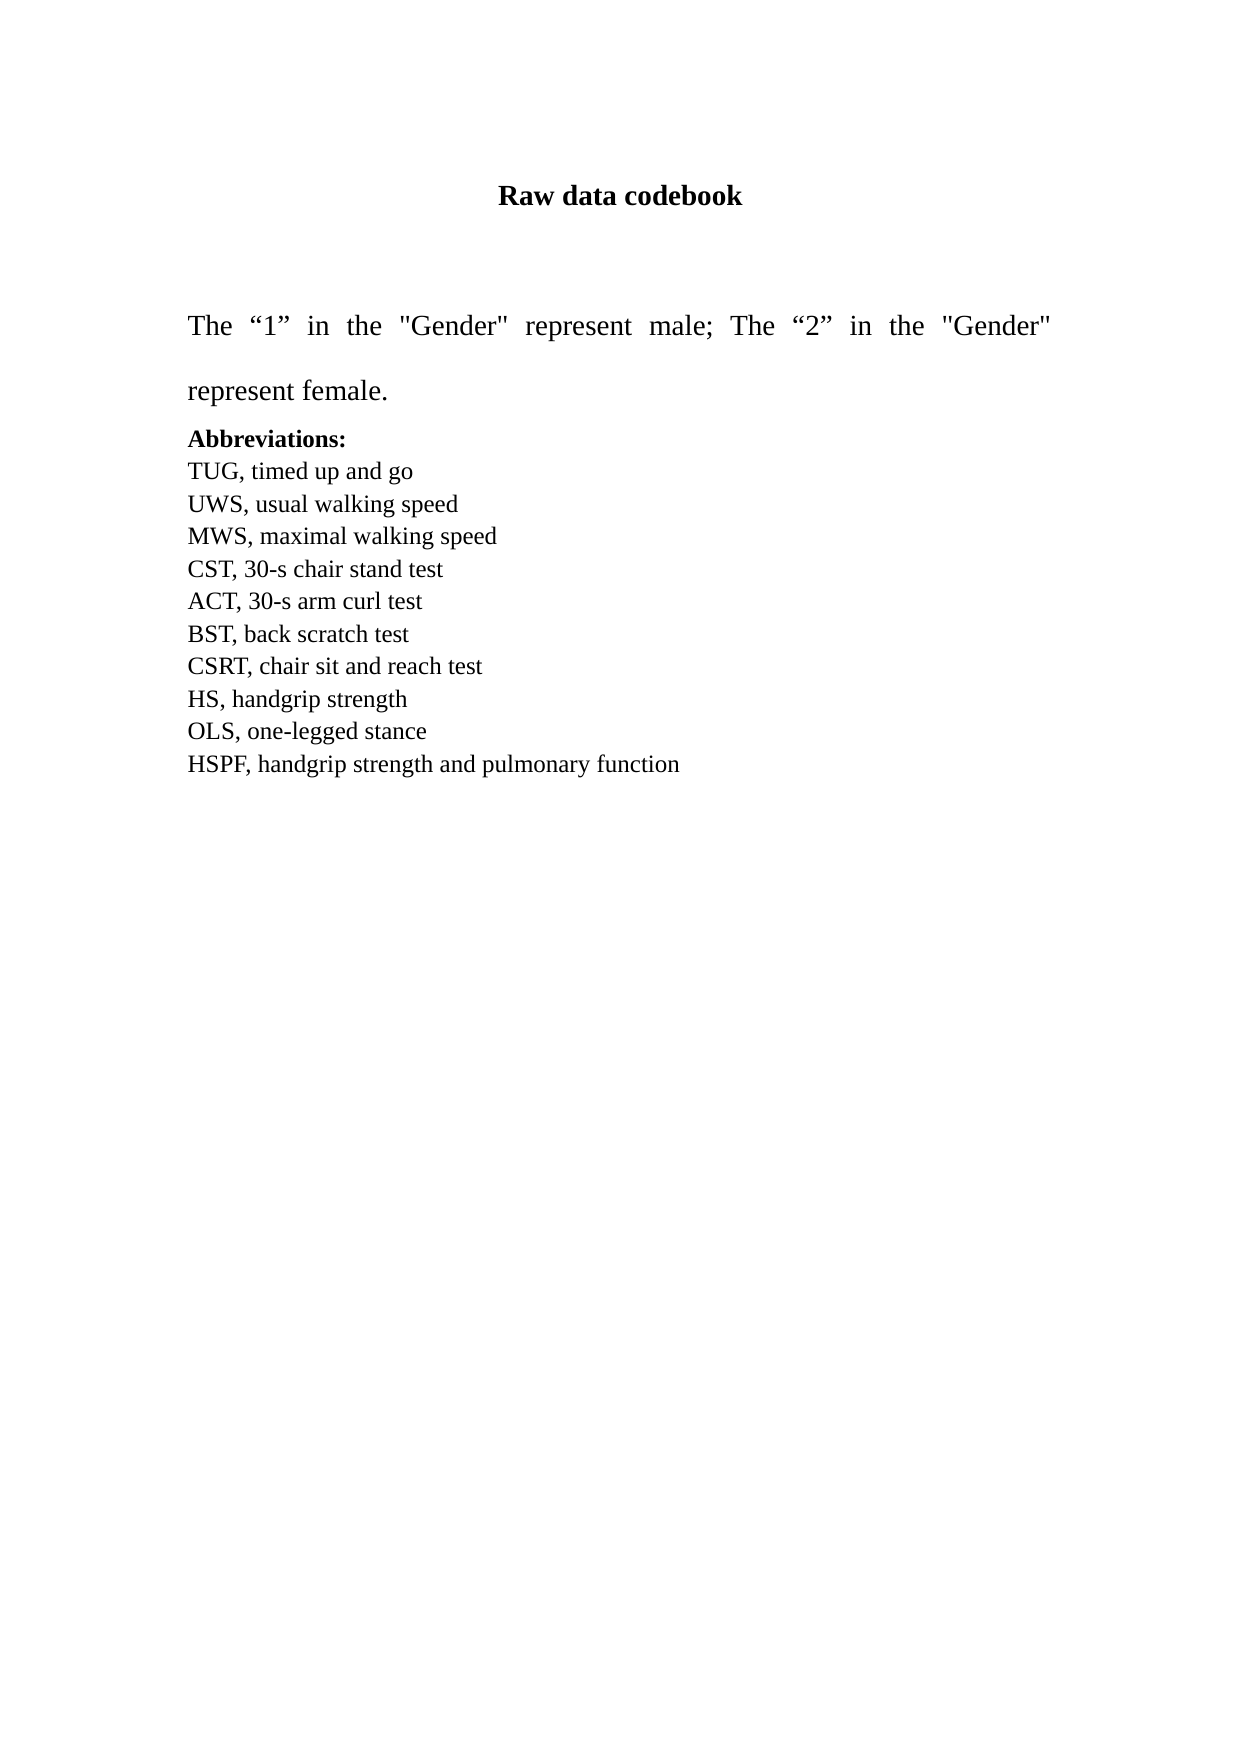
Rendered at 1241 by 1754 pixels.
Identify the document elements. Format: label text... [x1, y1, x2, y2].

text Abbreviations: [187, 422, 1053, 454]
text CST, 30-s chair stand test [187, 552, 1053, 584]
text MWS, maximal walking speed [187, 519, 1053, 552]
text Raw data codebook [187, 162, 1053, 227]
text HSPF, handgrip strength and pulmonary function [187, 747, 1053, 779]
text CSRT, chair sit and reach test [187, 649, 1053, 682]
text The “1” in the "Gender" represent male; The “2” in the "Gender" represent female. [187, 292, 1053, 422]
text BST, back scratch test [187, 617, 1053, 649]
text ACT, 30-s arm curl test [187, 584, 1053, 617]
text HS, handgrip strength [187, 682, 1053, 714]
text UWS, usual walking speed [187, 487, 1053, 519]
text TUG, timed up and go [187, 454, 1053, 487]
text OLS, one-legged stance [187, 714, 1053, 747]
